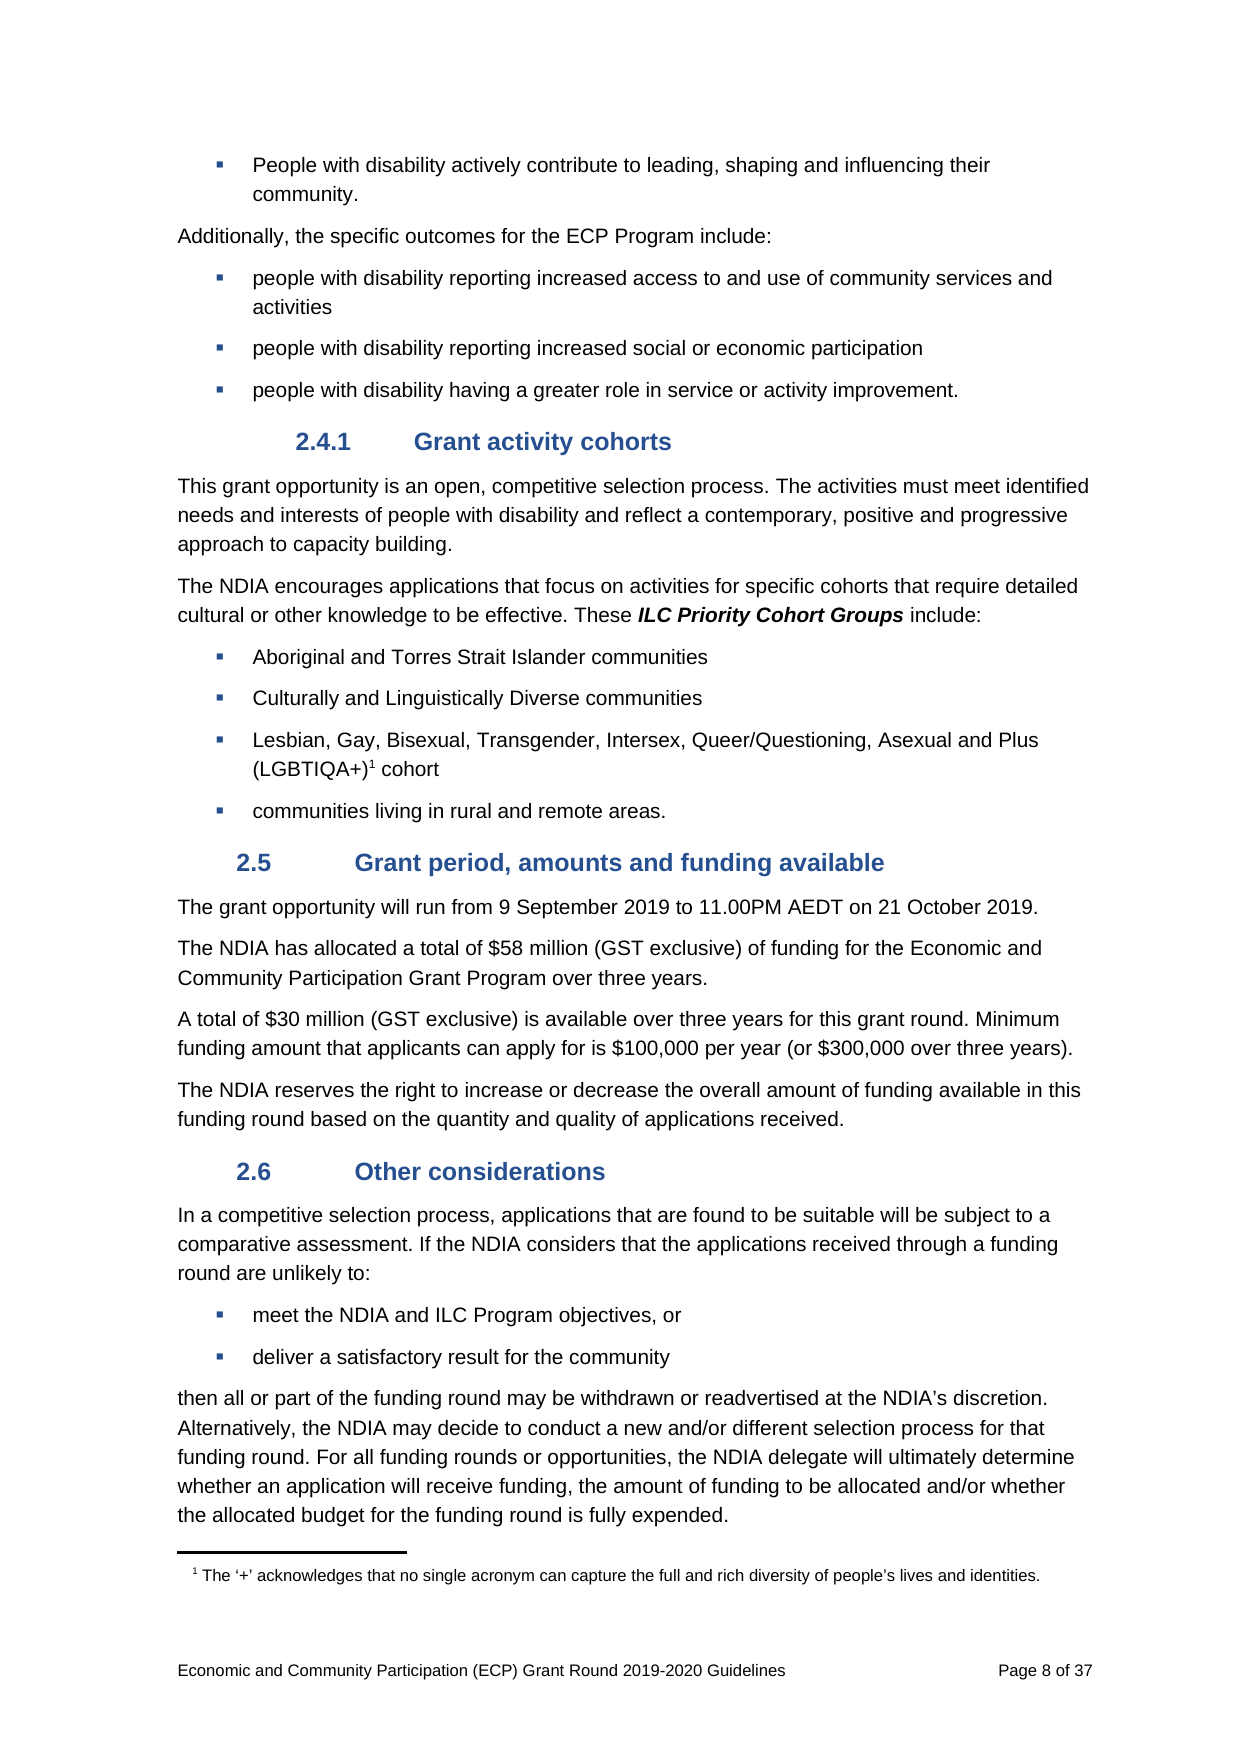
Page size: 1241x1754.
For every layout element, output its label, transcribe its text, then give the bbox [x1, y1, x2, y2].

text The NDIA reserves the right to increase or decrease the overall amount of funding available in this funding round based on the quantity and quality of applications received. [177, 1073, 1092, 1131]
text In a competitive selection process, applications that are found to be suitable will be subject to a comparative assessment. If the NDIA considers that the applications received through a funding round are unlikely to: [177, 1198, 1092, 1285]
text Additionally, the specific outcomes for the ECP Program include: [177, 218, 1092, 248]
list meet the NDIA and ILC Program objectives, or [215, 1298, 1092, 1327]
text The NDIA encourages applications that focus on activities for specific cohorts that require detailed cultural or other knowledge to be effective. These ILC Priority Cohort Groups include: [177, 568, 1092, 627]
list Lesbian, Gay, Bisexual, Transgender, Intersex, Queer/Questioning, Asexual and Plus (LGBTIQA+) cohort [215, 723, 1092, 781]
list Culturally and Linguistically Diverse communities [215, 681, 1092, 710]
list Aboriginal and Torres Strait Islander communities [215, 639, 1092, 668]
list communities living in rural and remote areas. [215, 793, 1092, 823]
list People with disability actively contribute to leading, shaping and influencing their community. [215, 148, 1092, 206]
subtitle Grant activity cohorts [295, 427, 1092, 456]
subtitle Grant period, amounts and funding available [236, 848, 1092, 877]
list people with disability reporting increased social or economic participation [215, 331, 1092, 360]
text The NDIA has allocated a total of $58 million (GST exclusive) of funding for the Economic and Community Participation Grant Program over three years. [177, 931, 1092, 989]
text A total of $30 million (GST exclusive) is available over three years for this grant round. Minimum funding amount that applicants can apply for is $100,000 per year (or $300,000 over three years). [177, 1002, 1092, 1060]
list people with disability having a greater role in service or activity improvement. [215, 373, 1092, 402]
text This grant opportunity is an open, competitive selection process. The activities must meet identified needs and interests of people with disability and reflect a contemporary, positive and progressive approach to capacity building. [177, 468, 1092, 556]
text then all or part of the funding round may be withdrawn or readvertised at the NDIA’s discretion. Alternatively, the NDIA may decide to conduct a new and/or different selection process for that funding round. For all funding rounds or opportunities, the NDIA delegate will ultimately determine whether an application will receive funding, the amount of funding to be allocated and/or whether the allocated budget for the funding round is fully expended. [177, 1381, 1092, 1527]
list deliver a satisfactory result for the community [215, 1339, 1092, 1368]
text The grant opportunity will run from 9 September 2019 to 11.00PM AEDT on 21 October 2019. [177, 889, 1092, 918]
list people with disability reporting increased access to and use of community services and activities [215, 260, 1092, 318]
subtitle Other considerations [236, 1156, 1092, 1185]
